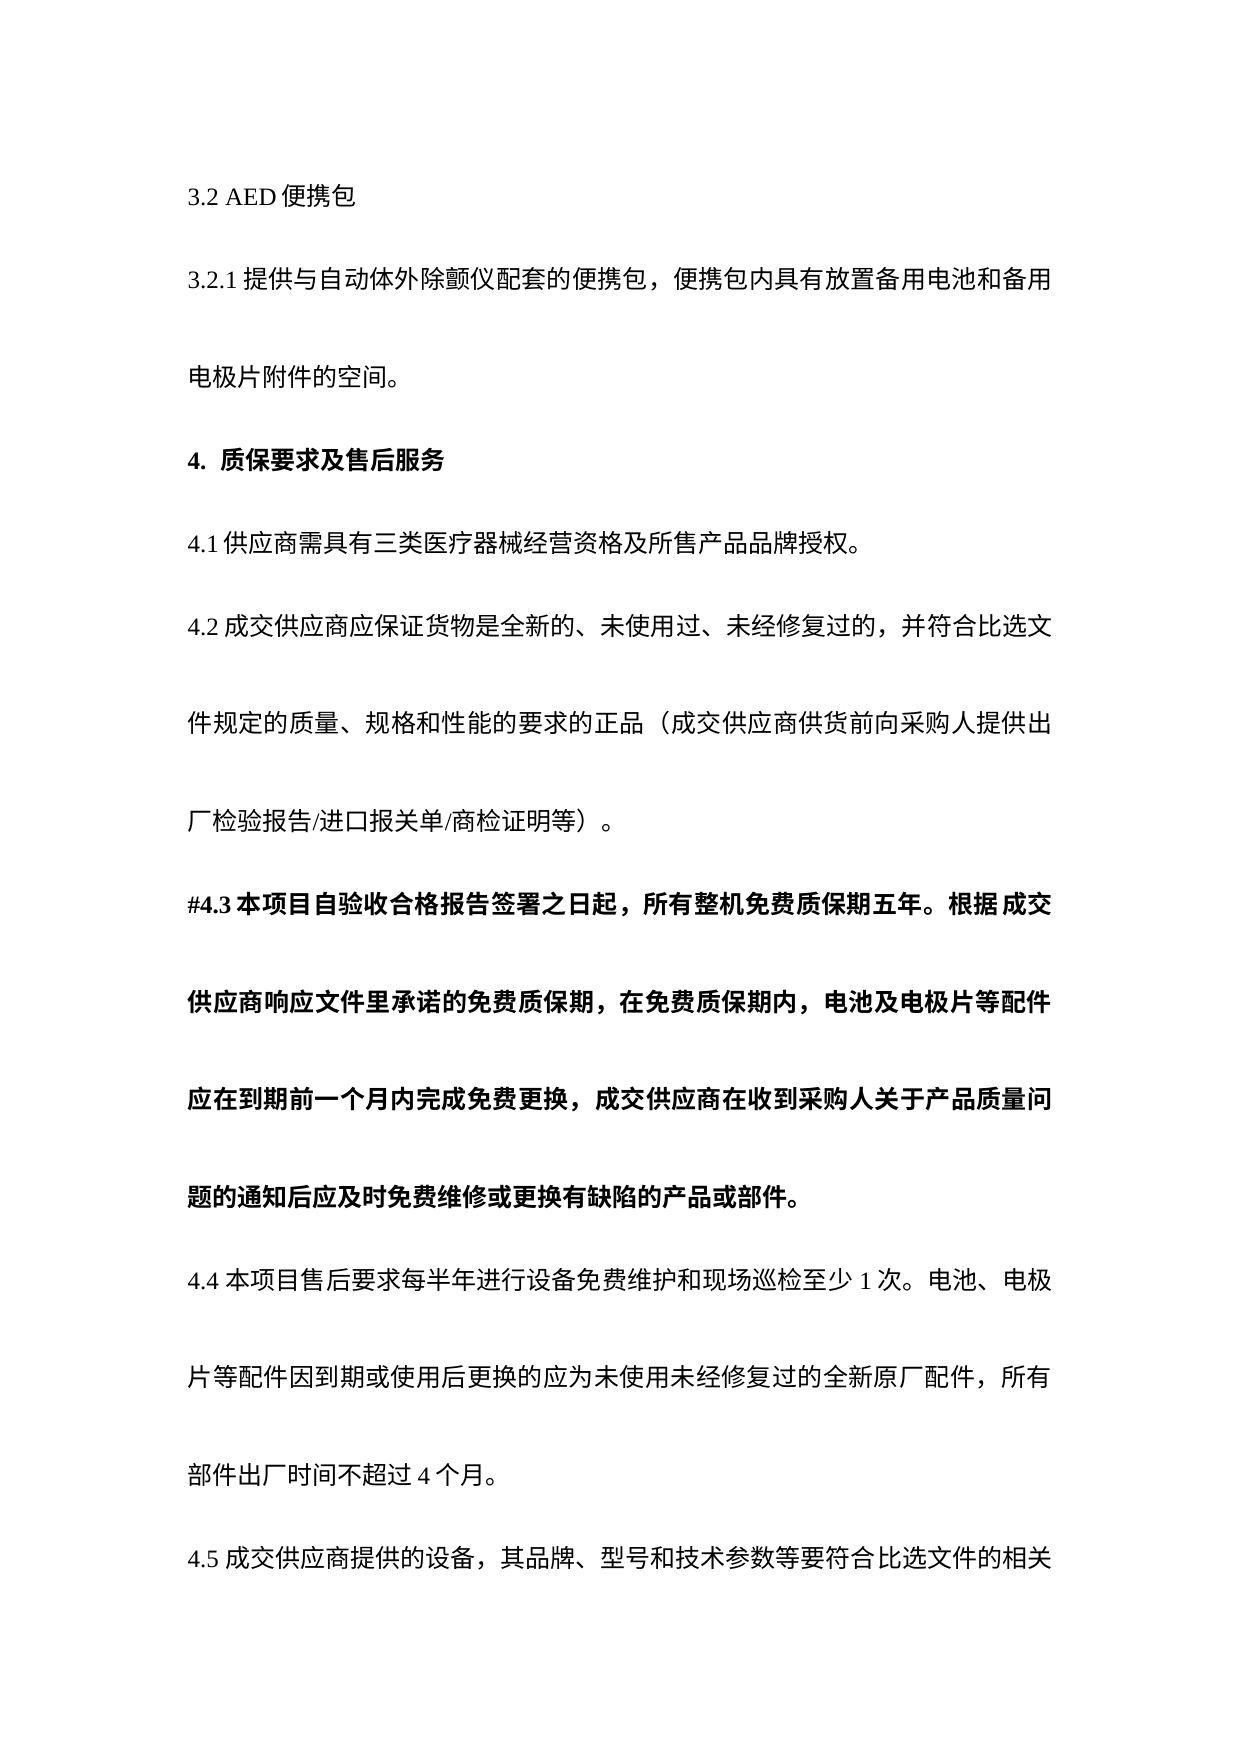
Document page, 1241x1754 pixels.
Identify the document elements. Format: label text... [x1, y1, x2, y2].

text 3.2 AED便携包 [187, 162, 1053, 227]
list 质保要求及售后服务 [187, 426, 1053, 491]
text 4.2成交供应商应保证货物是全新的、未使用过、未经修复过的，并符合比选文件规定的质量、规格和性能的要求的正品（成交供应商供货前向采购人提供出厂检验报告/进口报关单/商检证明等）。 [187, 592, 1053, 852]
text 4.4 本项目售后要求每半年进行设备免费维护和现场巡检至少1次。电池、电极片等配件因到期或使用后更换的应为未使用未经修复过的全新原厂配件，所有部件出厂时间不超过4个月。 [187, 1246, 1053, 1506]
list 4.1供应商需具有三类医疗器械经营资格及所售产品品牌授权。 [187, 509, 1053, 574]
text #4.3本项目自验收合格报告签署之日起，所有整机免费质保期五年。根据成交供应商响应文件里承诺的免费质保期，在免费质保期内，电池及电极片等配件应在到期前一个月内完成免费更换，成交供应商在收到采购人关于产品质量问题的通知后应及时免费维修或更换有缺陷的产品或部件。 [187, 870, 1053, 1228]
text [187, 1524, 1053, 1589]
text 3.2.1提供与自动体外除颤仪配套的便携包，便携包内具有放置备用电池和备用 电极片附件的空间。 [187, 245, 1053, 408]
